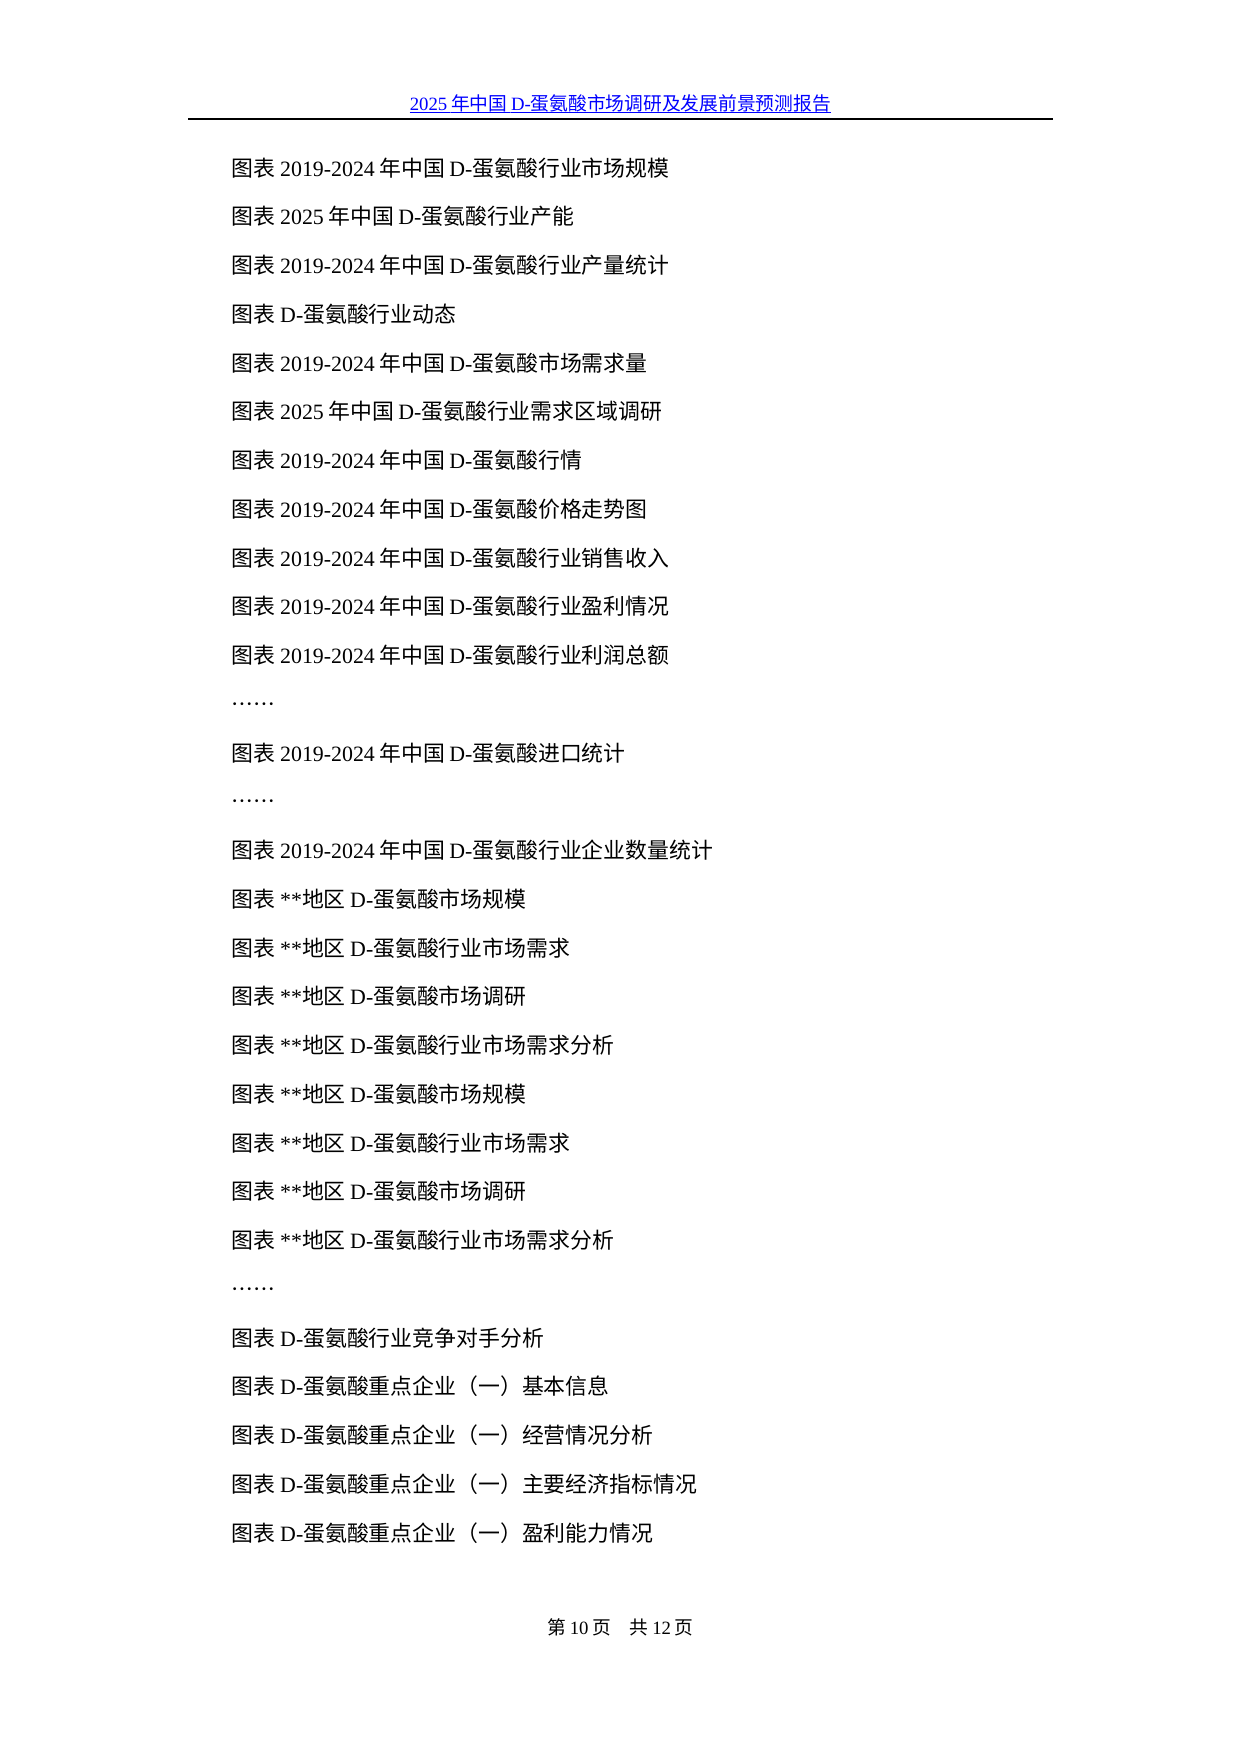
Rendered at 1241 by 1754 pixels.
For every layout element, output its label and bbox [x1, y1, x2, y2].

text [187, 150, 1053, 1548]
